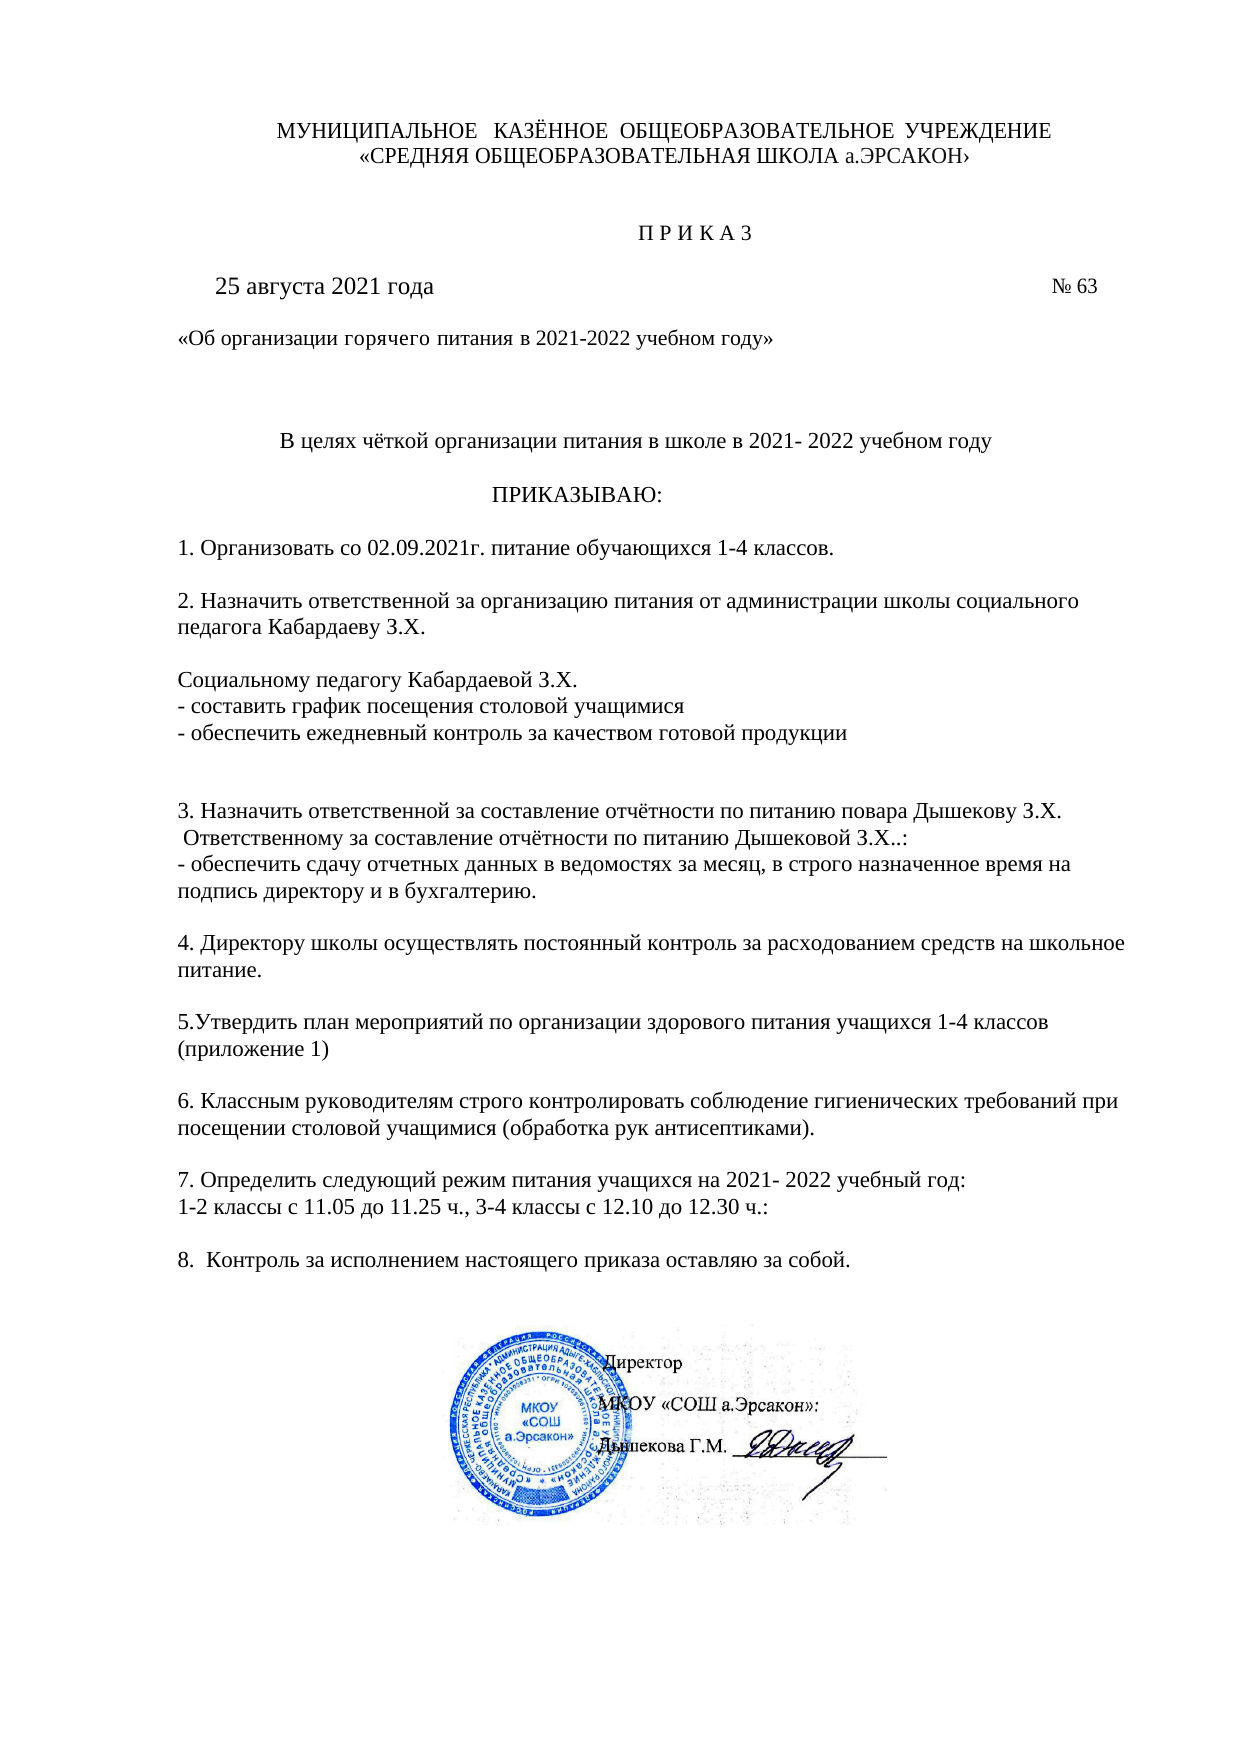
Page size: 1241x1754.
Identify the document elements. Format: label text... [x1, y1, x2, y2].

text 1-2 классы с 11.05 до 11.25 ч., 3-4 классы с 12.10 до 12.30 ч.: [177, 1193, 1152, 1219]
text - обеспечить ежедневный контроль за качеством готовой продукции [177, 718, 1152, 745]
text МУНИЦИПАЛЬНОЕ КАЗЁННОЕ ОБЩЕОБРАЗОВАТЕЛЬНОЕ УЧРЕЖДЕНИЕ [177, 118, 1151, 143]
text - составить график посещения столовой учащимися [177, 692, 1152, 718]
text 1. Организовать со 02.09.2021г. питание обучающихся 1-4 классов. [177, 534, 1152, 560]
text П Р И К А 3 [411, 220, 979, 245]
text ПРИКАЗЫВАЮ: [177, 481, 1152, 508]
text «СРЕДНЯЯ ОБЩЕОБРАЗОВАТЕЛЬНАЯ ШКОЛА а.ЭРСАКОН› [177, 143, 1152, 169]
text 5.Утвердить план мероприятий по организации здорового питания учащихся 1-4 классов (приложение 1) [177, 1008, 1152, 1061]
picture [441, 1324, 888, 1525]
text 3. Назначить ответственной за составление отчётности по питанию повара Дышекову З.Х. [177, 798, 1152, 824]
text - обеспечить сдачу отчетных данных в ведомостях за месяц, в строго назначенное время на подпись директору и в бухгалтерию. [177, 850, 1152, 903]
text Социальному педагогу Кабардаевой З.Х. [177, 666, 1152, 692]
text 2. Назначить ответственной за организацию питания от администрации школы социального педагога Кабардаеву З.Х. [177, 587, 1152, 639]
text 8. Контроль за исполнением настоящего приказа оставляю за собой. [177, 1246, 1152, 1272]
text 4. Директору школы осуществлять постоянный контроль за расходованием средств на школьное питание. [177, 929, 1152, 982]
text 7. Определить следующий режим питания учащихся на 2021- 2022 учебный год: [177, 1167, 1152, 1193]
text 25 августа 2021 года № 63 [177, 271, 1137, 300]
text «Об организации горячего питания в 2021-2022 учебном году» [177, 324, 1152, 350]
text В целях чёткой организации питания в школе в 2021- 2022 учебном году [177, 427, 1152, 453]
text Ответственному за составление отчётности по питанию Дышековой З.Х..: [177, 824, 1152, 850]
text 6. Классным руководителям строго контролировать соблюдение гигиенических требований при посещении столовой учащимися (обработка рук антисептиками). [177, 1087, 1152, 1140]
